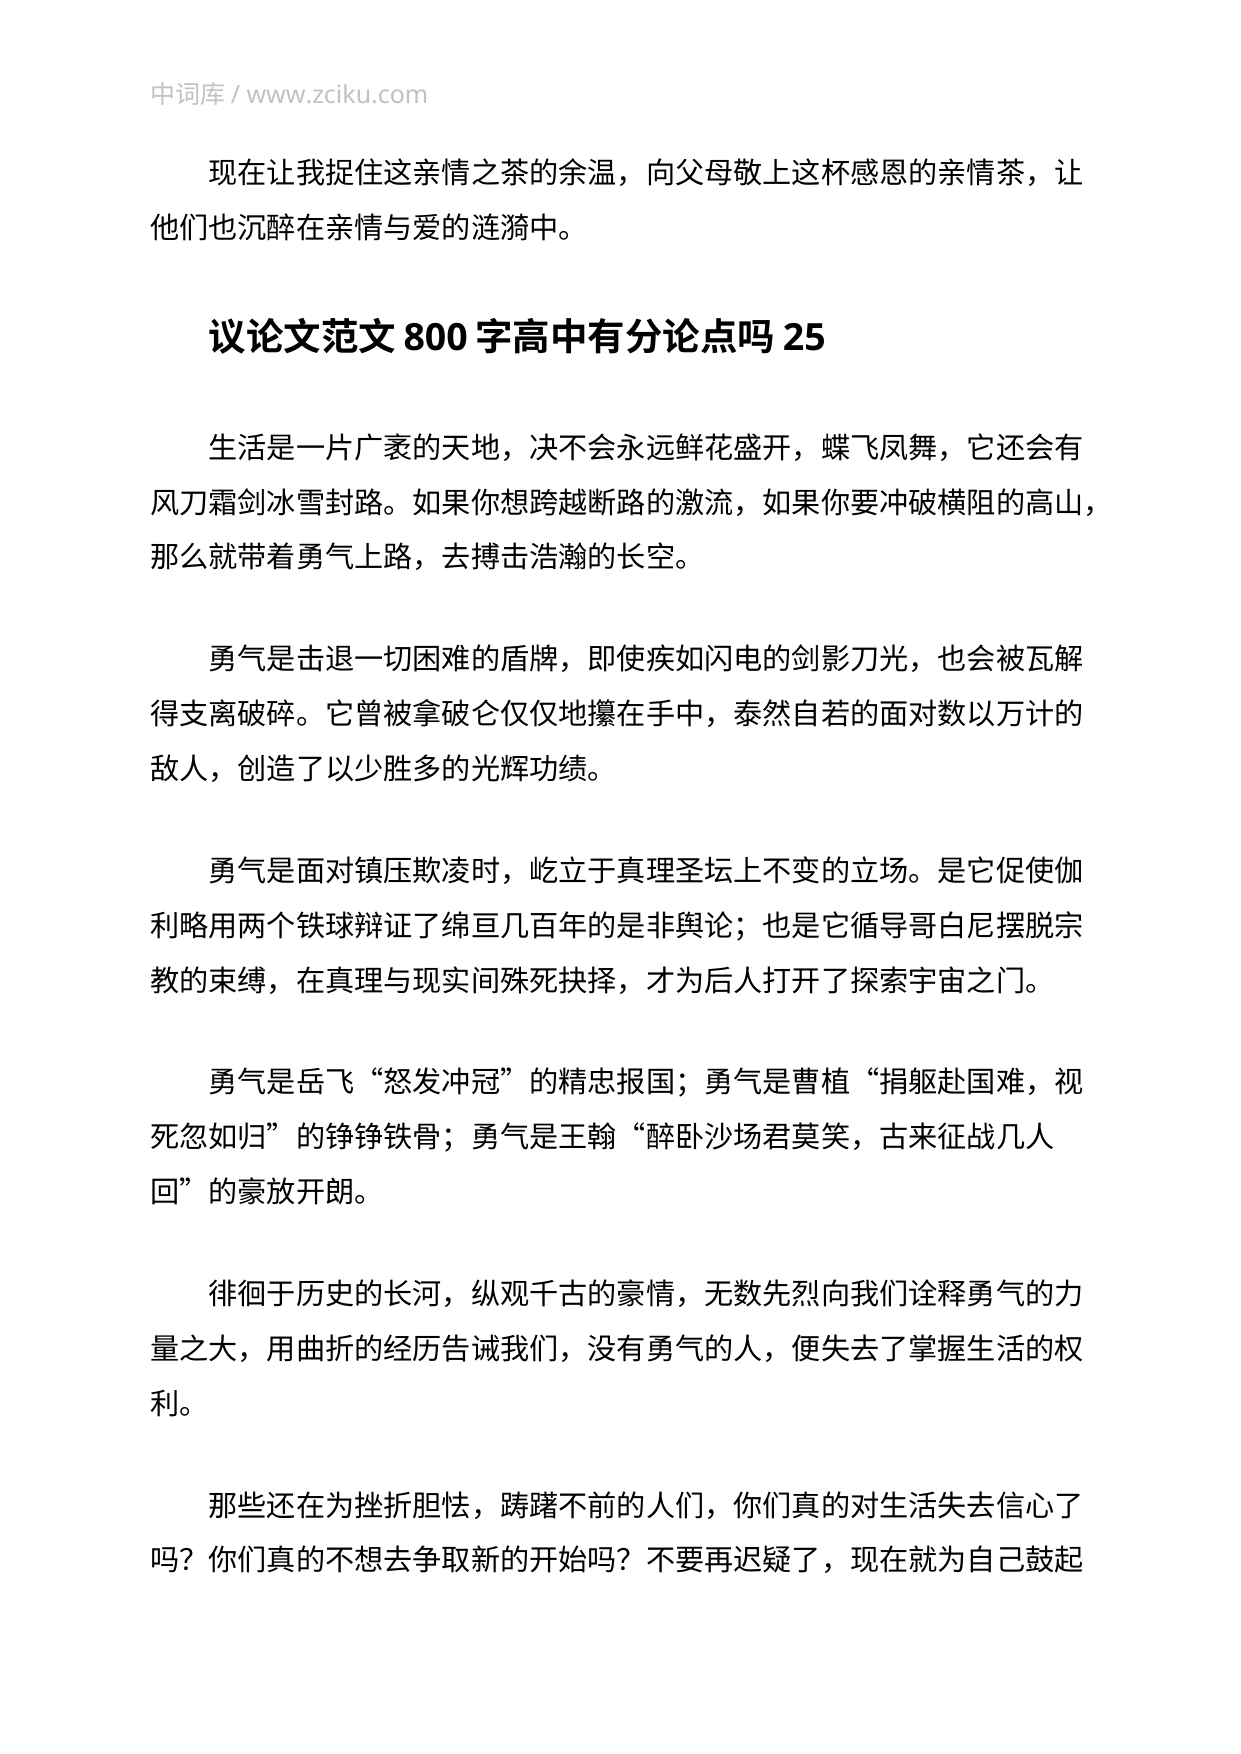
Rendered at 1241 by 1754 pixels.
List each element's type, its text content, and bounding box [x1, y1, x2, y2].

text 徘徊于历史的长河，纵观千古的豪情，无数先烈向我们诠释勇气的力量之大，用曲折的经历告诫我们，没有勇气的人，便失去了掌握生活的权利。 [150, 1271, 1090, 1423]
text 勇气是岳飞“怒发冲冠”的精忠报国；勇气是曹植“捐躯赴国难，视死忽如归”的铮铮铁骨；勇气是王翰“醉卧沙场君莫笑，古来征战几人回”的豪放开朗。 [150, 1059, 1090, 1211]
text 勇气是击退一切困难的盾牌，即使疾如闪电的剑影刀光，也会被瓦解得支离破碎。它曾被拿破仑仅仅地攥在手中，泰然自若的面对数以万计的敌人，创造了以少胜多的光辉功绩。 [150, 636, 1090, 788]
text 现在让我捉住这亲情之茶的余温，向父母敬上这杯感恩的亲情茶，让他们也沉醉在亲情与爱的涟漪中。 [150, 150, 1090, 247]
text 议论文范文800字高中有分论点吗25 [150, 307, 1090, 361]
text 勇气是面对镇压欺凌时，屹立于真理圣坛上不变的立场。是它促使伽利略用两个铁球辩证了绵亘几百年的是非舆论；也是它循导哥白尼摆脱宗教的束缚，在真理与现实间殊死抉择，才为后人打开了探索宇宙之门。 [150, 847, 1090, 999]
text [150, 1482, 1090, 1579]
text 生活是一片广袤的天地，决不会永远鲜花盛开，蝶飞凤舞，它还会有风刀霜剑冰雪封路。如果你想跨越断路的激流，如果你要冲破横阻的高山，那么就带着勇气上路，去搏击浩瀚的长空。 [150, 424, 1090, 576]
